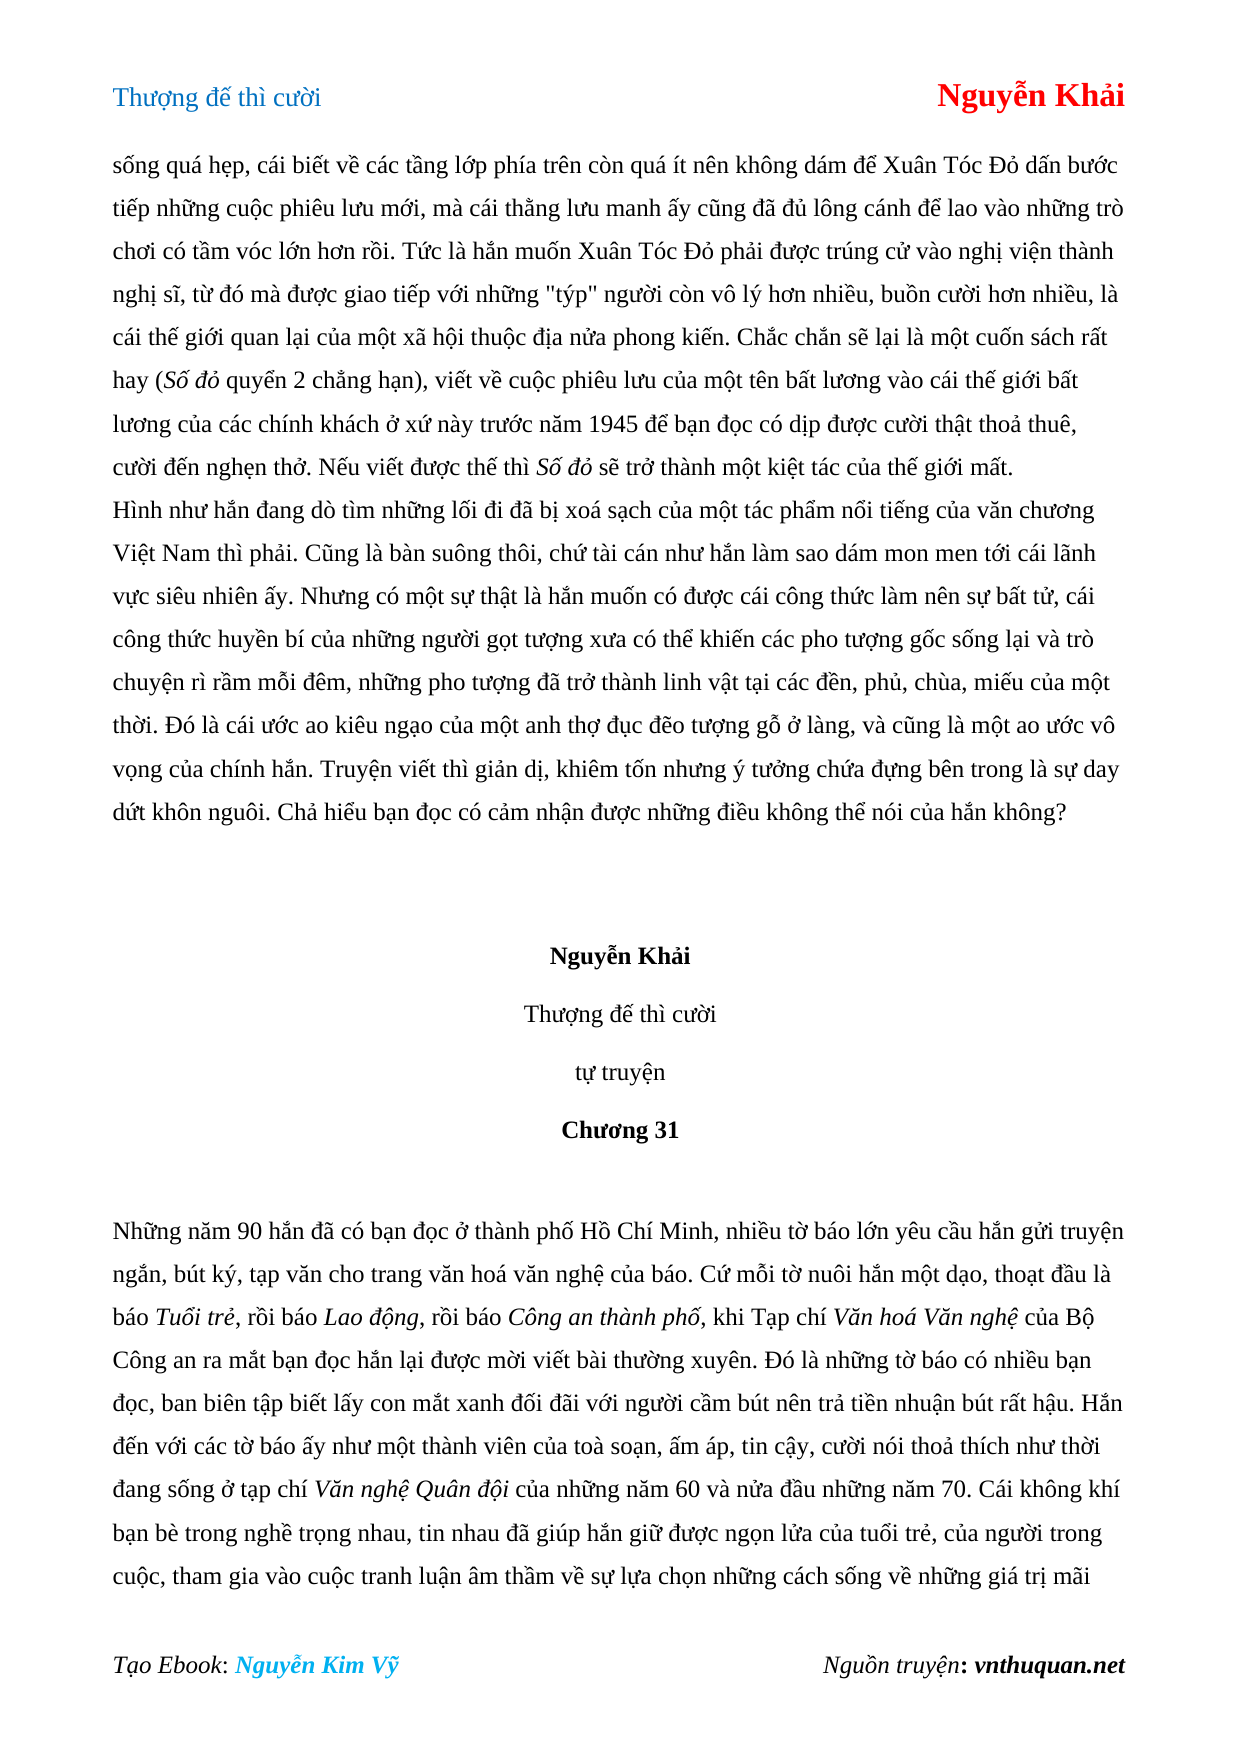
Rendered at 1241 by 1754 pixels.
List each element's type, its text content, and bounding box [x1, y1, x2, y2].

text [112, 150, 1128, 869]
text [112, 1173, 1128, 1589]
text Chương 31 [112, 1115, 1128, 1143]
text Nguyễn Khải [112, 941, 1128, 970]
text Thượng đế thì cười [112, 999, 1128, 1028]
text tự truyện [112, 1057, 1128, 1086]
